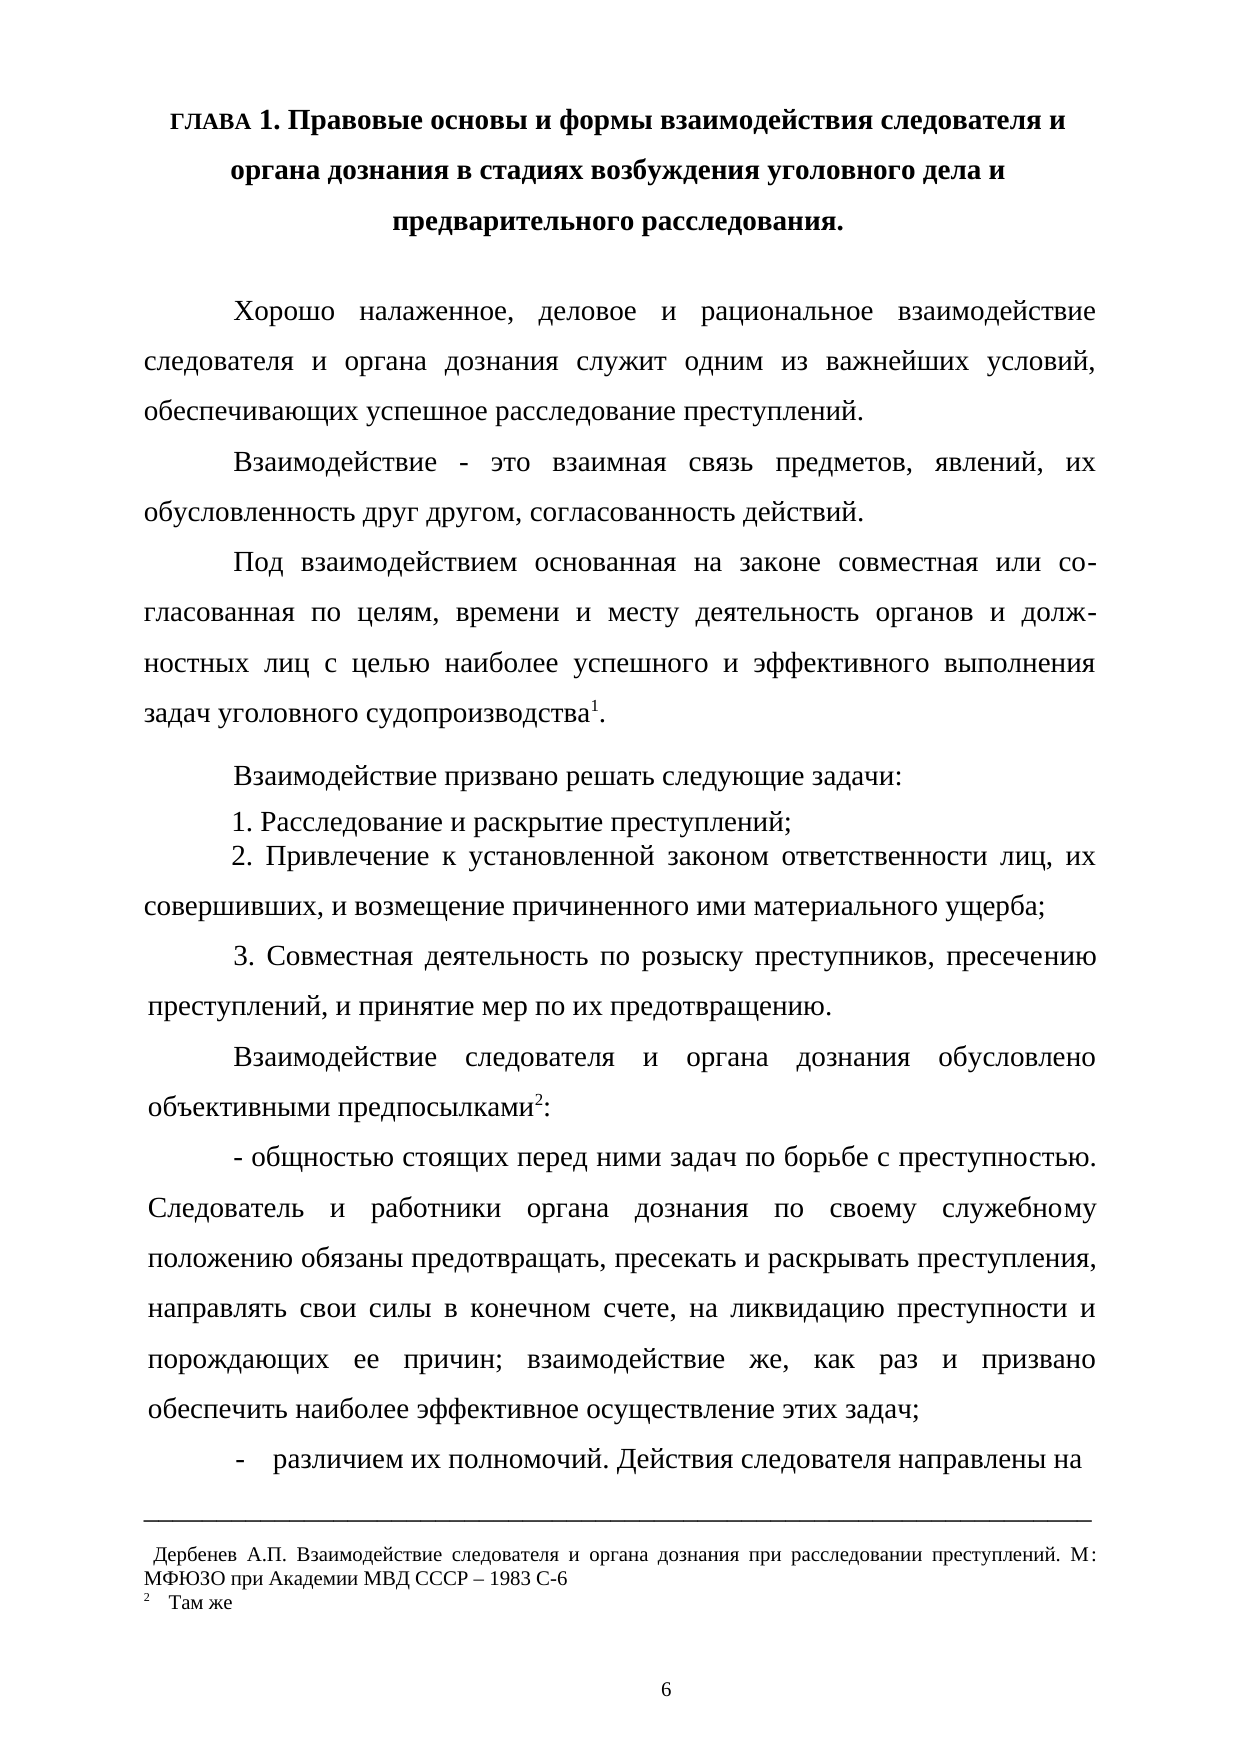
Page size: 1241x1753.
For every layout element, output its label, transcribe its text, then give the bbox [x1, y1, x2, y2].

text глава 1. Правовые основы и формы взаимодействия следователя и органа дознания в стадиях возбуждения уголовного дела и предварительного расследования. [160, 102, 1076, 236]
text 1. Расследование и раскрытие преступлений; [143, 804, 1097, 838]
text Взаимодействие призвано решать следующие задачи: [143, 758, 1097, 792]
text - общностью стоящих перед ними задач по борьбе с преступностью. Следователь и работники органа дознания по своему служебному положению обязаны предотвращать, пресекать и раскрывать преступления, направлять свои силы в конечном счете, на ликвидацию преступности и порождающих ее причин; взаимодействие же, как раз и призвано обеспечить наиболее эффективное осуществление этих задач; [148, 1139, 1097, 1424]
text Дербенев А.П. Взаимодействие следователя и органа дознания при расследовании преступлений. М: МФЮЗО при Академии МВД СССР – 1983 С-6 [143, 1542, 1097, 1590]
text 2 Там же [143, 1590, 1097, 1614]
text 6 [143, 1676, 1097, 1701]
list различием их полномочий. Действия следователя направлены на [235, 1441, 1097, 1475]
text 3. Совместная деятельность по розыску преступников, пресечению преступлений, и принятие мер по их предотвращению. [148, 938, 1097, 1022]
text _________________________________________________________________ [143, 1492, 1097, 1525]
text Под взаимодействием основанная на законе совместная или согласованная по целям, времени и месту деятельность органов и должностных лиц с целью наиболее успешного и эффективного выполнения задач уголовного судопроизводства1. [143, 544, 1097, 729]
text Взаимодействие - это взаимная связь предметов, явлений, их обусловленность друг другом, согласованность действий. [143, 444, 1097, 527]
text Взаимодействие следователя и органа дознания обусловлено объективными предпосылками2: [148, 1039, 1097, 1123]
text Хорошо налаженное, деловое и рациональное взаимодействие следователя и органа дознания служит одним из важнейших условий, обеспечивающих успешное расследование преступлений. [143, 293, 1097, 427]
text 2. Привлечение к установленной законом ответственности лиц, их совершивших, и возмещение причиненного ими материального ущерба; [143, 838, 1097, 921]
